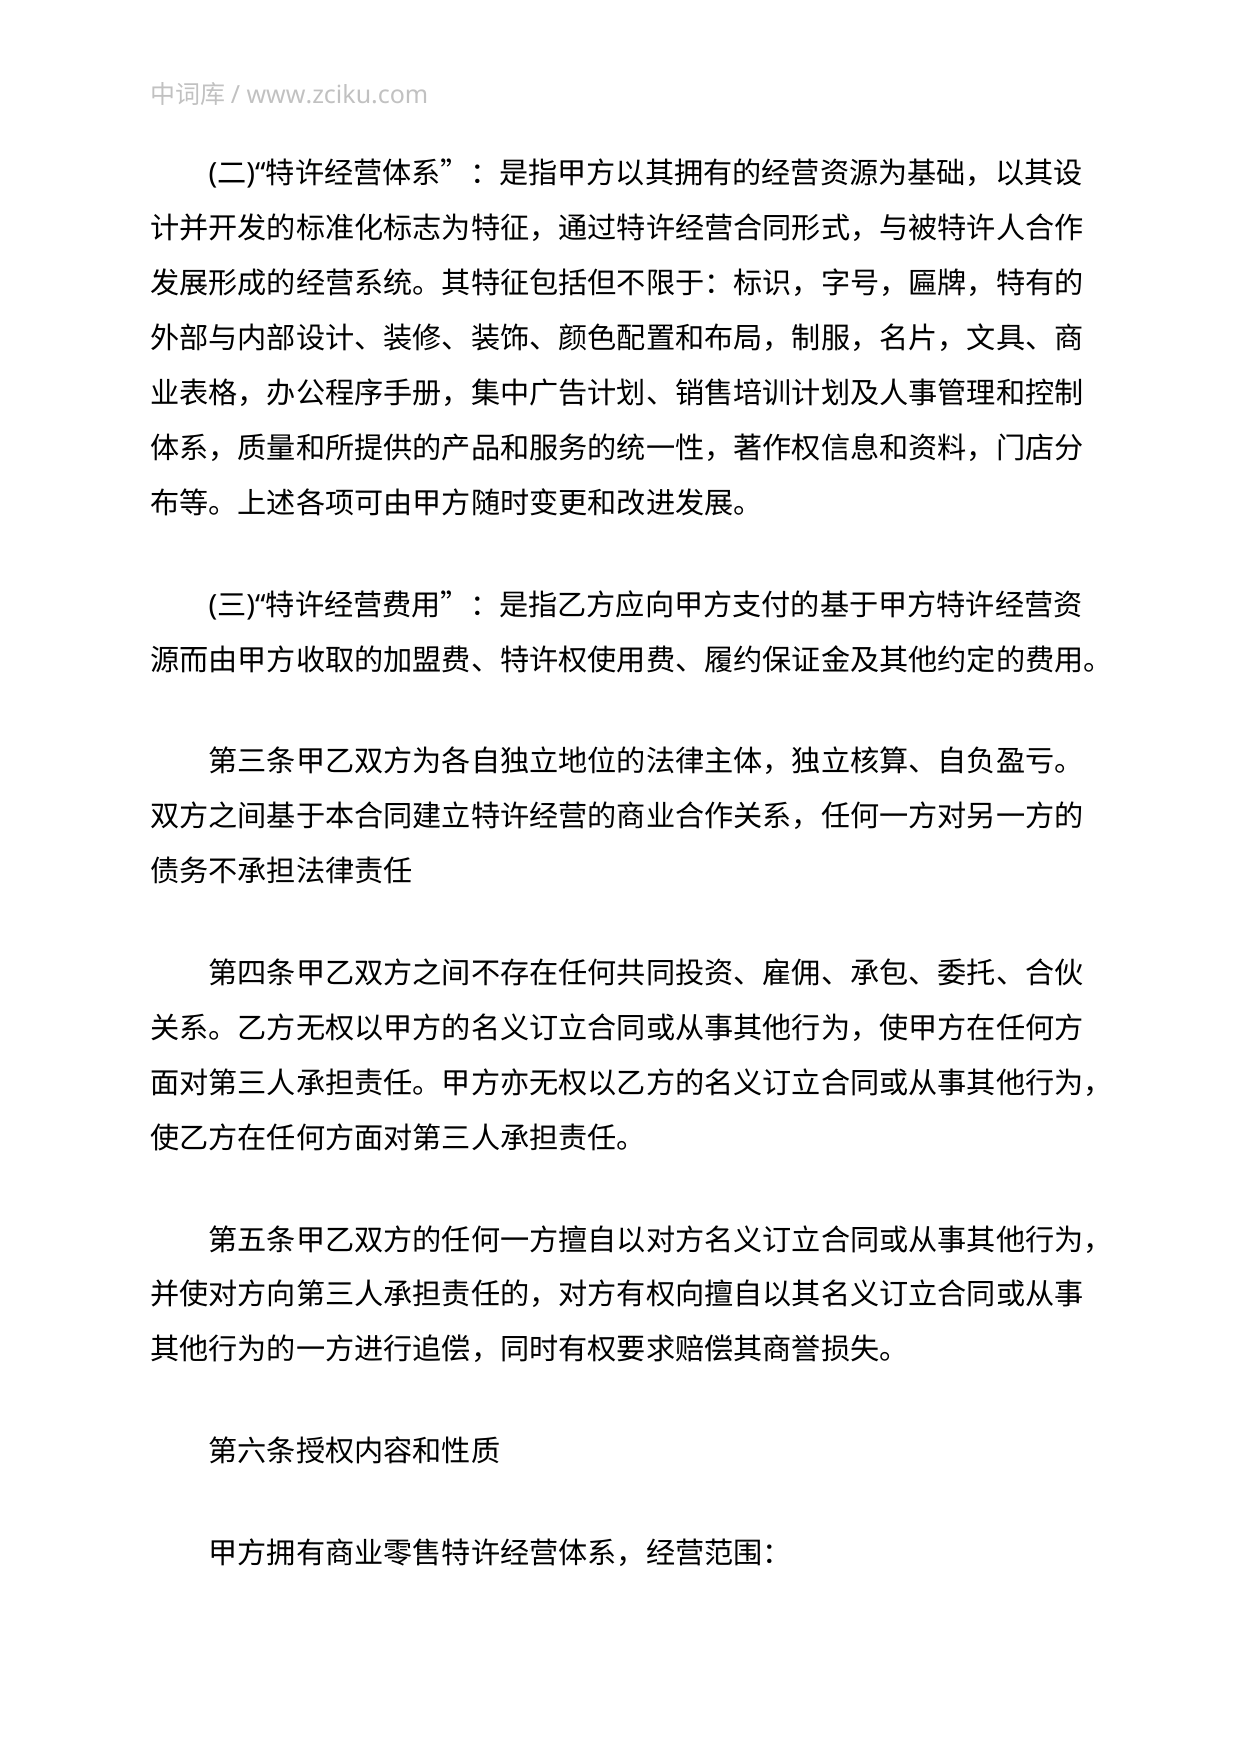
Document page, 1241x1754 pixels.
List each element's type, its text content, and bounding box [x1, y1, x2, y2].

text 甲方拥有商业零售特许经营体系，经营范围： [150, 1529, 1090, 1572]
text 第六条授权内容和性质 [150, 1428, 1090, 1470]
text 第三条甲乙双方为各自独立地位的法律主体，独立核算、自负盈亏。双方之间基于本合同建立特许经营的商业合作关系，任何一方对另一方的债务不承担法律责任 [150, 738, 1090, 890]
text 第五条甲乙双方的任何一方擅自以对方名义订立合同或从事其他行为，并使对方向第三人承担责任的，对方有权向擅自以其名义订立合同或从事其他行为的一方进行追偿，同时有权要求赔偿其商誉损失。 [150, 1216, 1090, 1368]
text 第四条甲乙双方之间不存在任何共同投资、雇佣、承包、委托、合伙关系。乙方无权以甲方的名义订立合同或从事其他行为，使甲方在任何方面对第三人承担责任。甲方亦无权以乙方的名义订立合同或从事其他行为，使乙方在任何方面对第三人承担责任。 [150, 949, 1090, 1157]
text (三)“特许经营费用”：是指乙方应向甲方支付的基于甲方特许经营资源而由甲方收取的加盟费、特许权使用费、履约保证金及其他约定的费用。 [150, 581, 1090, 678]
text (二)“特许经营体系”：是指甲方以其拥有的经营资源为基础，以其设计并开发的标准化标志为特征，通过特许经营合同形式，与被特许人合作发展形成的经营系统。其特征包括但不限于：标识，字号，匾牌，特有的外部与内部设计、装修、装饰、颜色配置和布局，制服，名片，文具、商业表格，办公程序手册，集中广告计划、销售培训计划及人事管理和控制体系，质量和所提供的产品和服务的统一性，著作权信息和资料，门店分布等。上述各项可由甲方随时变更和改进发展。 [150, 150, 1090, 522]
